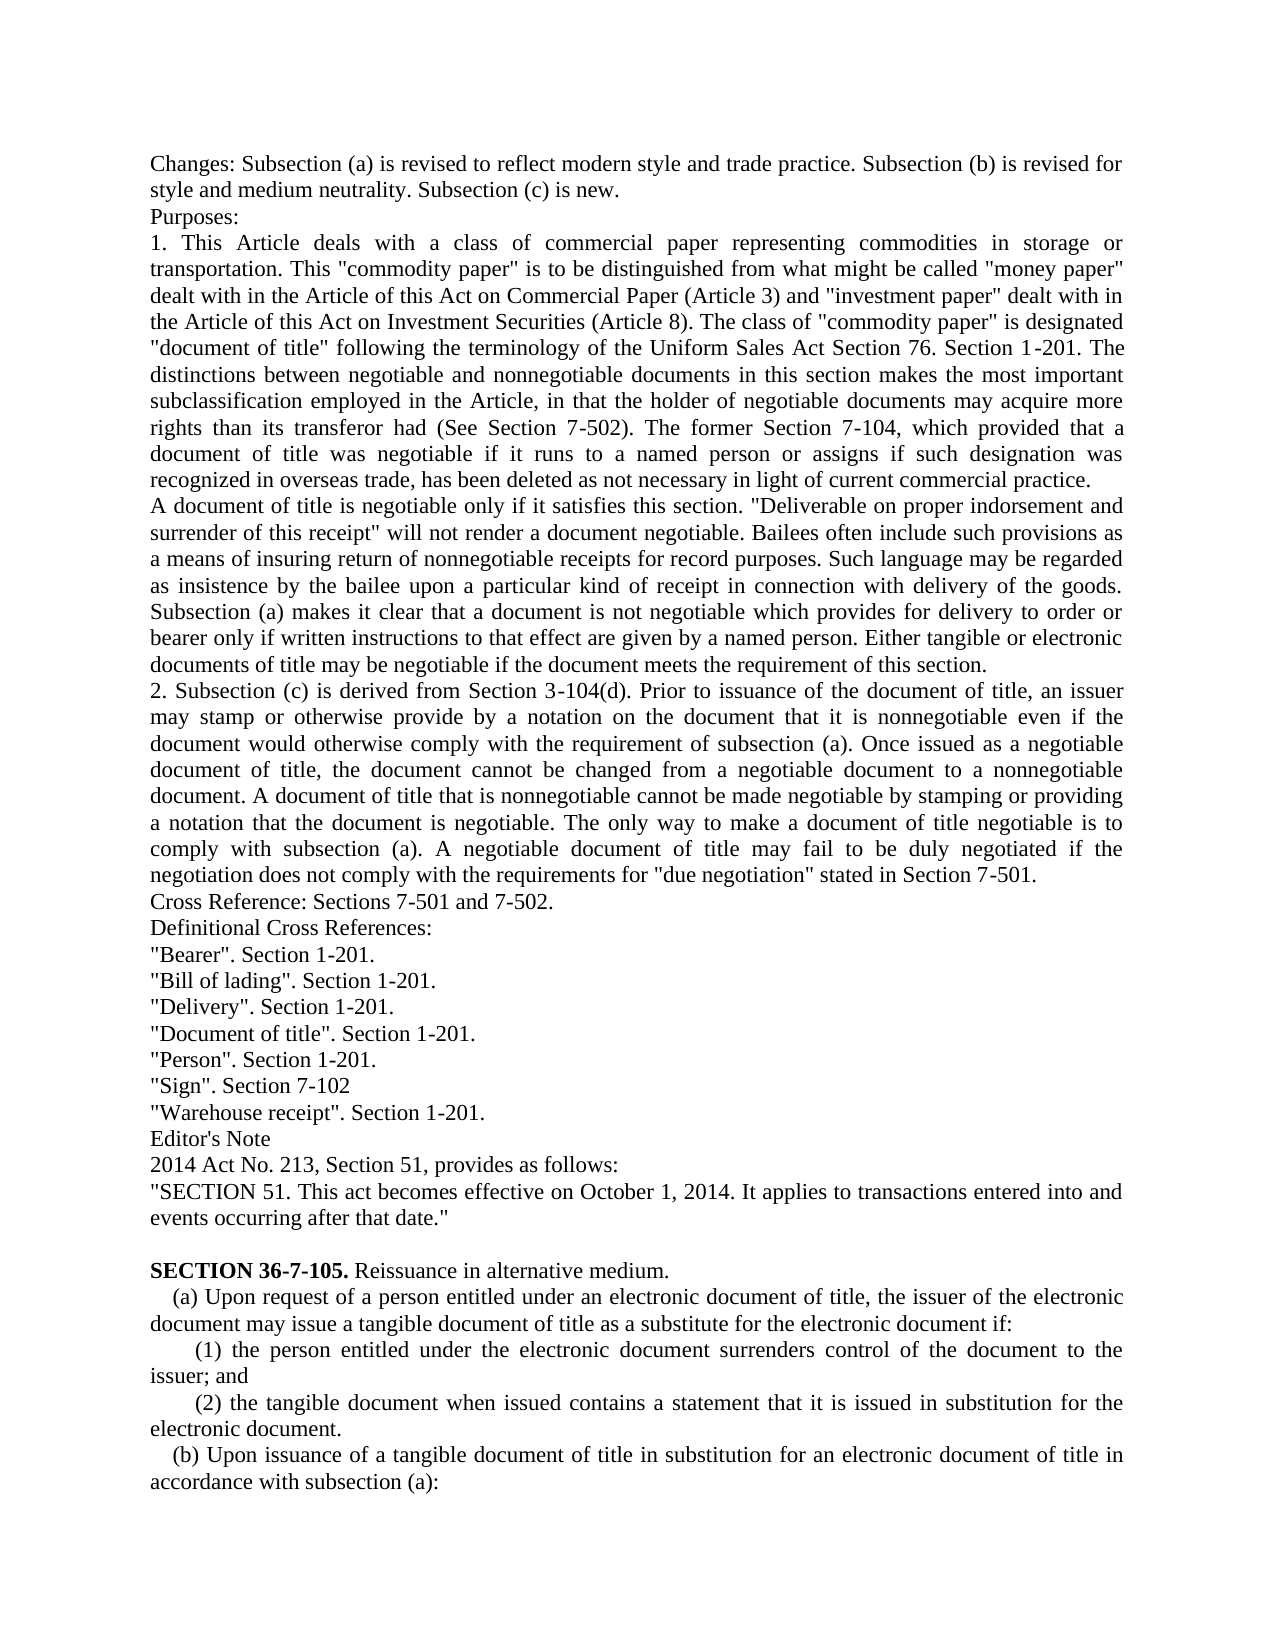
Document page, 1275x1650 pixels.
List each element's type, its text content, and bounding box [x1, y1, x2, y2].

text (a) Upon request of a person entitled under an electronic document of title, the issuer of the electronic document may issue a tangible document of title as a substitute for the electronic document if: [150, 1283, 1125, 1336]
text Definitional Cross References: [150, 914, 1125, 941]
text (2) the tangible document when issued contains a statement that it is issued in substitution for the electronic document. [150, 1389, 1125, 1441]
text "Delivery". Section 1-201. [150, 993, 1125, 1020]
text SECTION 36-7-105. Reissuance in alternative medium. [150, 1257, 1125, 1283]
text 2014 Act No. 213, Section 51, provides as follows: [150, 1151, 1125, 1178]
text Changes: Subsection (a) is revised to reflect modern style and trade practice. Subsection (b) is revised for style and medium neutrality. Subsection (c) is new. [150, 150, 1125, 203]
text "Bill of lading". Section 1-201. [150, 967, 1125, 993]
text (1) the person entitled under the electronic document surrenders control of the document to the issuer; and [150, 1336, 1125, 1389]
text "Sign". Section 7-102 [150, 1072, 1125, 1099]
text "Person". Section 1-201. [150, 1046, 1125, 1072]
text Cross Reference: Sections 7-501 and 7-502. [150, 888, 1125, 914]
text Editor's Note [150, 1125, 1125, 1151]
text "Bearer". Section 1-201. [150, 941, 1125, 967]
text Purposes: [150, 203, 1125, 229]
text 1. This Article deals with a class of commercial paper representing commodities in storage or transportation. This "commodity paper" is to be distinguished from what might be called "money paper" dealt with in the Article of this Act on Commercial Paper (Article 3) and "investment paper" dealt with in the Article of this Act on Investment Securities (Article 8). The class of "commodity paper" is designated "document of title" following the terminology of the Uniform Sales Act Section 76. Section 1-201. The distinctions between negotiable and nonnegotiable documents in this section makes the most important subclassification employed in the Article, in that the holder of negotiable documents may acquire more rights than its transferor had (See Section 7-502). The former Section 7-104, which provided that a document of title was negotiable if it runs to a named person or assigns if such designation was recognized in overseas trade, has been deleted as not necessary in light of current commercial practice. [150, 229, 1125, 493]
text 2. Subsection (c) is derived from Section 3-104(d). Prior to issuance of the document of title, an issuer may stamp or otherwise provide by a notation on the document that it is nonnegotiable even if the document would otherwise comply with the requirement of subsection (a). Once issued as a negotiable document of title, the document cannot be changed from a negotiable document to a nonnegotiable document. A document of title that is nonnegotiable cannot be made negotiable by stamping or providing a notation that the document is negotiable. The only way to make a document of title negotiable is to comply with subsection (a). A negotiable document of title may fail to be duly negotiated if the negotiation does not comply with the requirements for "due negotiation" stated in Section 7-501. [150, 677, 1125, 888]
text "Warehouse receipt". Section 1-201. [150, 1099, 1125, 1125]
text "SECTION 51. This act becomes effective on October 1, 2014. It applies to transactions entered into and events occurring after that date." [150, 1178, 1125, 1231]
text "Document of title". Section 1-201. [150, 1020, 1125, 1046]
text (b) Upon issuance of a tangible document of title in substitution for an electronic document of title in accordance with subsection (a): [150, 1441, 1125, 1494]
text A document of title is negotiable only if it satisfies this section. "Deliverable on proper indorsement and surrender of this receipt" will not render a document negotiable. Bailees often include such provisions as a means of insuring return of nonnegotiable receipts for record purposes. Such language may be regarded as insistence by the bailee upon a particular kind of receipt in connection with delivery of the goods. Subsection (a) makes it clear that a document is not negotiable which provides for delivery to order or bearer only if written instructions to that effect are given by a named person. Either tangible or electronic documents of title may be negotiable if the document meets the requirement of this section. [150, 493, 1125, 677]
